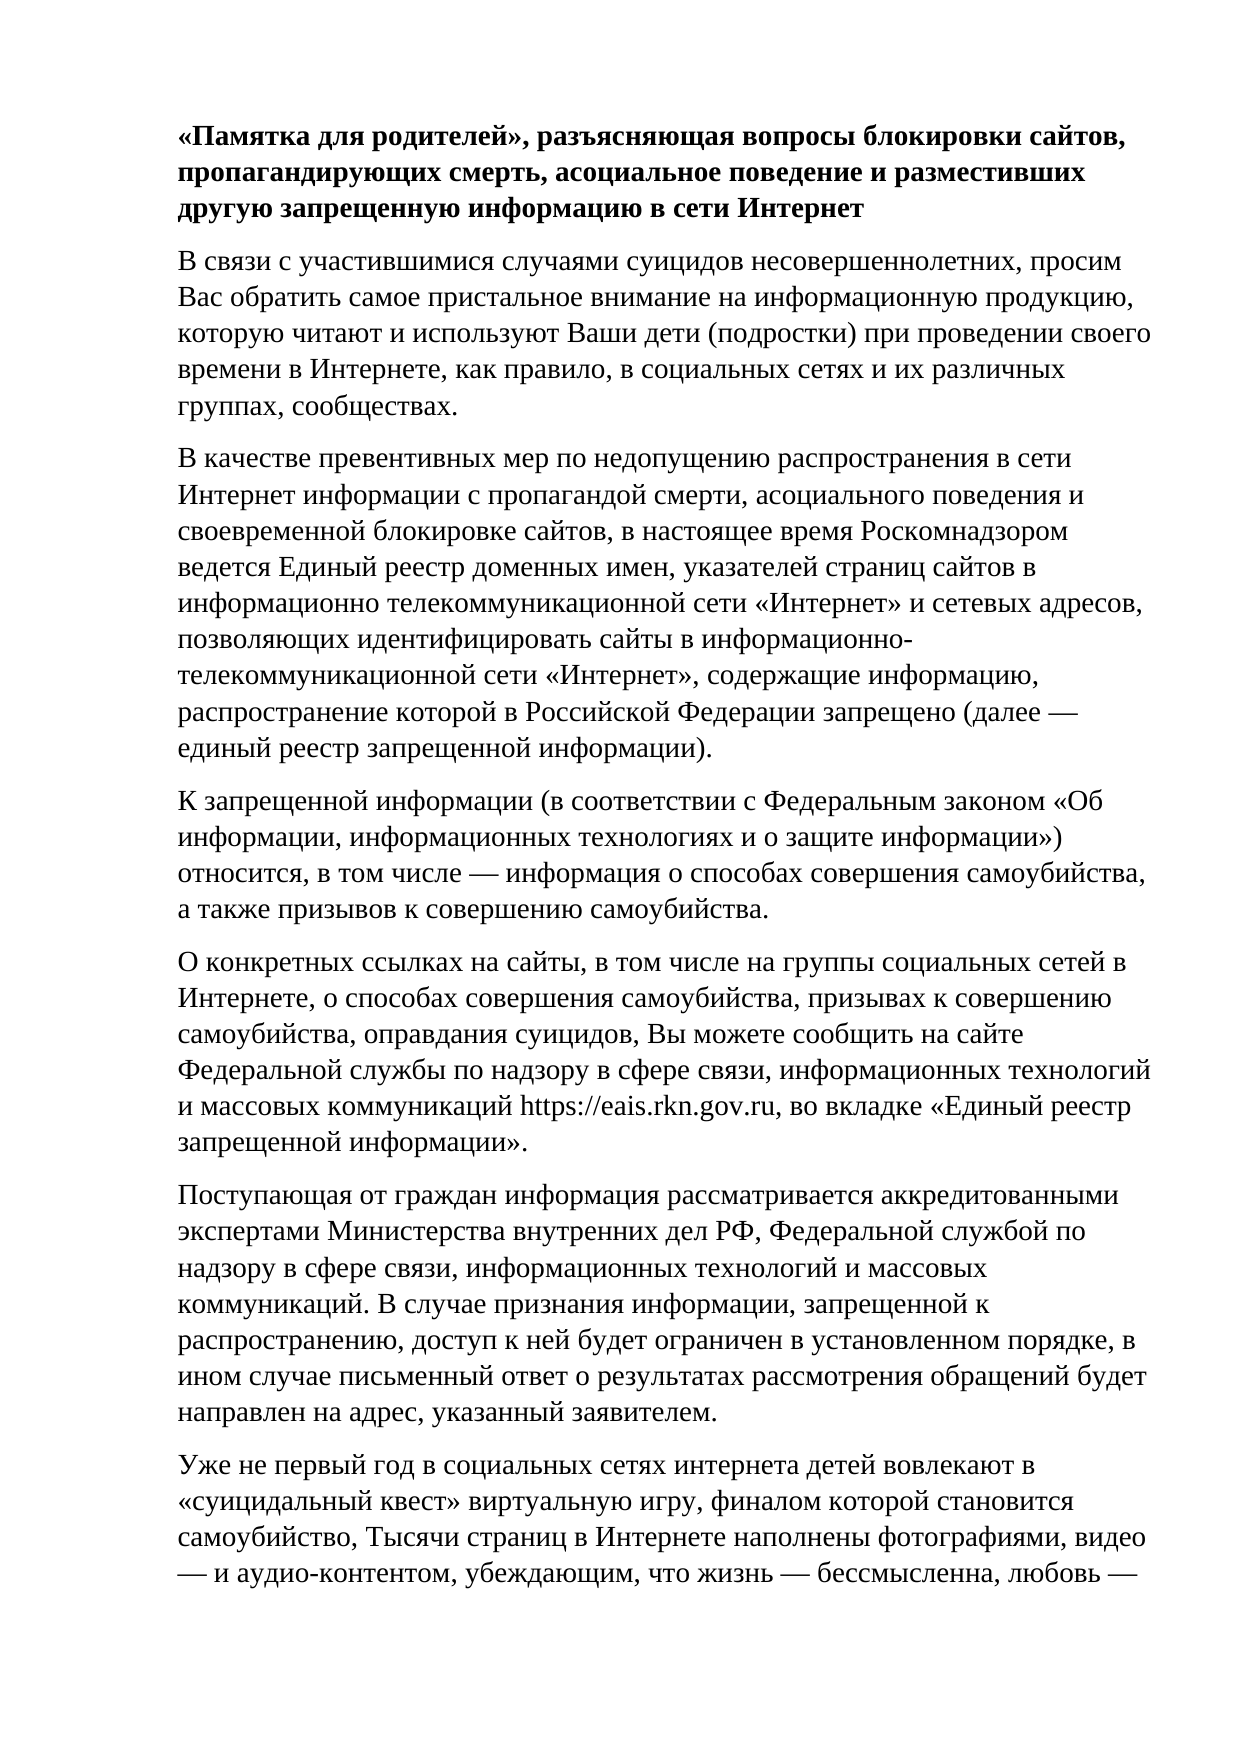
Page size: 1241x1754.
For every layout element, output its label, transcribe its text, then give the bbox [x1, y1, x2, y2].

text В связи с участившимися случаями суицидов несовершеннолетних, просим Вас обратить самое пристальное внимание на информационную продукцию, которую читают и используют Ваши дети (подростки) при проведении своего времени в Интернете, как правило, в социальных сетях и их различных группах, сообществах. [177, 243, 1152, 421]
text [177, 1447, 1152, 1589]
text «Памятка для родителей», разъясняющая вопросы блокировки сайтов, пропагандирующих смерть, асоциальное поведение и разместивших другую запрещенную информацию в сети Интернет [177, 118, 1152, 224]
text К запрещенной информации (в соответствии с Федеральным законом «Об информации, информационных технологиях и о защите информации») относится, в том числе — информация о способах совершения самоубийства, а также призывов к совершению самоубийства. [177, 783, 1152, 924]
text Поступающая от граждан информация рассматривается аккредитованными экспертами Министерства внутренних дел РФ, Федеральной службой по надзору в сфере связи, информационных технологий и массовых коммуникаций. В случае признания информации, запрещенной к распространению, доступ к ней будет ограничен в установленном порядке, в ином случае письменный ответ о результатах рассмотрения обращений будет направлен на адрес, указанный заявителем. [177, 1177, 1152, 1428]
text О конкретных ссылках на сайты, в том числе на группы социальных сетей в Интернете, о способах совершения самоубийства, призывах к совершению самоубийства, оправдания суицидов, Вы можете сообщить на сайте Федеральной службы по надзору в сфере связи, информационных технологий и массовых коммуникаций https://eais.rkn.gov.ru, во вкладке «Единый реестр запрещенной информации». [177, 944, 1152, 1158]
text В качестве превентивных мер по недопущению распространения в сети Интернет информации с пропагандой смерти, асоциального поведения и своевременной блокировке сайтов, в настоящее время Роскомнадзором ведется Единый реестр доменных имен, указателей страниц сайтов в информационно телекоммуникационной сети «Интернет» и сетевых адресов, позволяющих идентифицировать сайты в информационно-телекоммуникационной сети «Интернет», содержащие информацию, распространение которой в Российской Федерации запрещено (далее — единый реестр запрещенной информации). [177, 441, 1152, 763]
